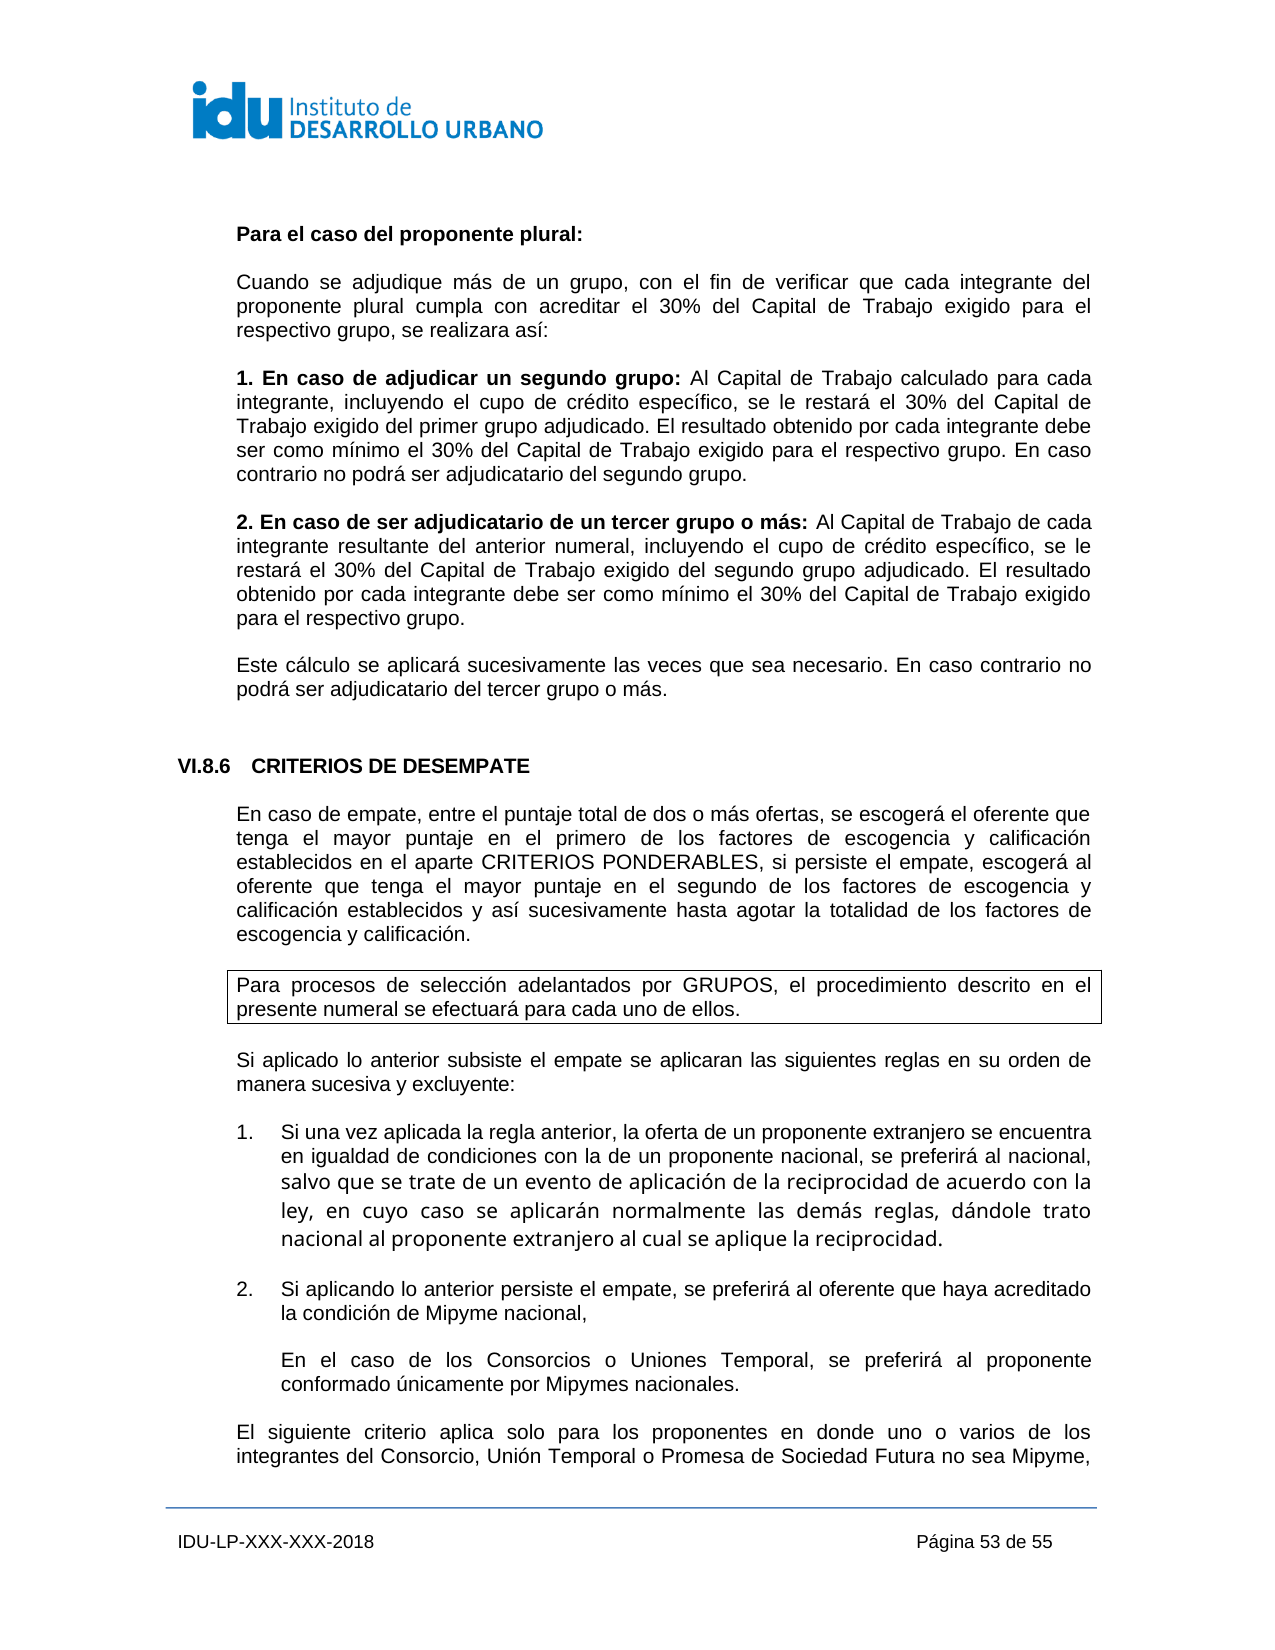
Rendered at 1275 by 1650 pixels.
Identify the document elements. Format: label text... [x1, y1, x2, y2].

text Cuando se adjudique más de un grupo, con el fin de verificar que cada integrante del proponente plural cumpla con acreditar el 30% del Capital de Trabajo exigido para el respectivo grupo, se realizara así: [236, 270, 1092, 342]
text 1. En caso de adjudicar un segundo grupo: Al Capital de Trabajo calculado para cada integrante, incluyendo el cupo de crédito específico, se le restará el 30% del Capital de Trabajo exigido del primer grupo adjudicado. El resultado obtenido por cada integrante debe ser como mínimo el 30% del Capital de Trabajo exigido para el respectivo grupo. En caso contrario no podrá ser adjudicatario del segundo grupo. [236, 366, 1092, 486]
text 2. En caso de ser adjudicatario de un tercer grupo o más: Al Capital de Trabajo de cada integrante resultante del anterior numeral, incluyendo el cupo de crédito específico, se le restará el 30% del Capital de Trabajo exigido del segundo grupo adjudicado. El resultado obtenido por cada integrante debe ser como mínimo el 30% del Capital de Trabajo exigido para el respectivo grupo. [236, 509, 1092, 629]
text Para procesos de selección adelantados por GRUPOS, el procedimiento descrito en el presente numeral se efectuará para cada uno de ellos. [228, 971, 1101, 1023]
subtitle CRITERIOS DE DESEMPATE [177, 754, 1093, 778]
text Si aplicado lo anterior subsiste el empate se aplicaran las siguientes reglas en su orden de manera sucesiva y excluyente: [236, 1048, 1092, 1096]
text 1. Si una vez aplicada la regla anterior, la oferta de un proponente extranjero se encuentra en igualdad de condiciones con la de un proponente nacional, se preferirá al nacional, salvo que se trate de un evento de aplicación de la reciprocidad de acuerdo con la ley, en cuyo caso se aplicarán normalmente las demás reglas, dándole trato nacional al proponente extranjero al cual se aplique la reciprocidad. [236, 1119, 1092, 1253]
text En el caso de los Consorcios o Uniones Temporal, se preferirá al proponente conformado únicamente por Mipymes nacionales. [281, 1348, 1092, 1396]
text Este cálculo se aplicará sucesivamente las veces que sea necesario. En caso contrario no podrá ser adjudicatario del tercer grupo o más. [236, 653, 1092, 701]
picture [177, 73, 557, 151]
text En caso de empate, entre el puntaje total de dos o más ofertas, se escogerá el oferente que tenga el mayor puntaje en el primero de los factores de escogencia y calificación establecidos en el aparte CRITERIOS PONDERABLES, si persiste el empate, escogerá al oferente que tenga el mayor puntaje en el segundo de los factores de escogencia y calificación establecidos y así sucesivamente hasta agotar la totalidad de los factores de escogencia y calificación. [236, 802, 1092, 946]
text 2. Si aplicando lo anterior persiste el empate, se preferirá al oferente que haya acreditado la condición de Mipyme nacional, [236, 1277, 1092, 1325]
text Para el caso del proponente plural: [236, 222, 1092, 246]
